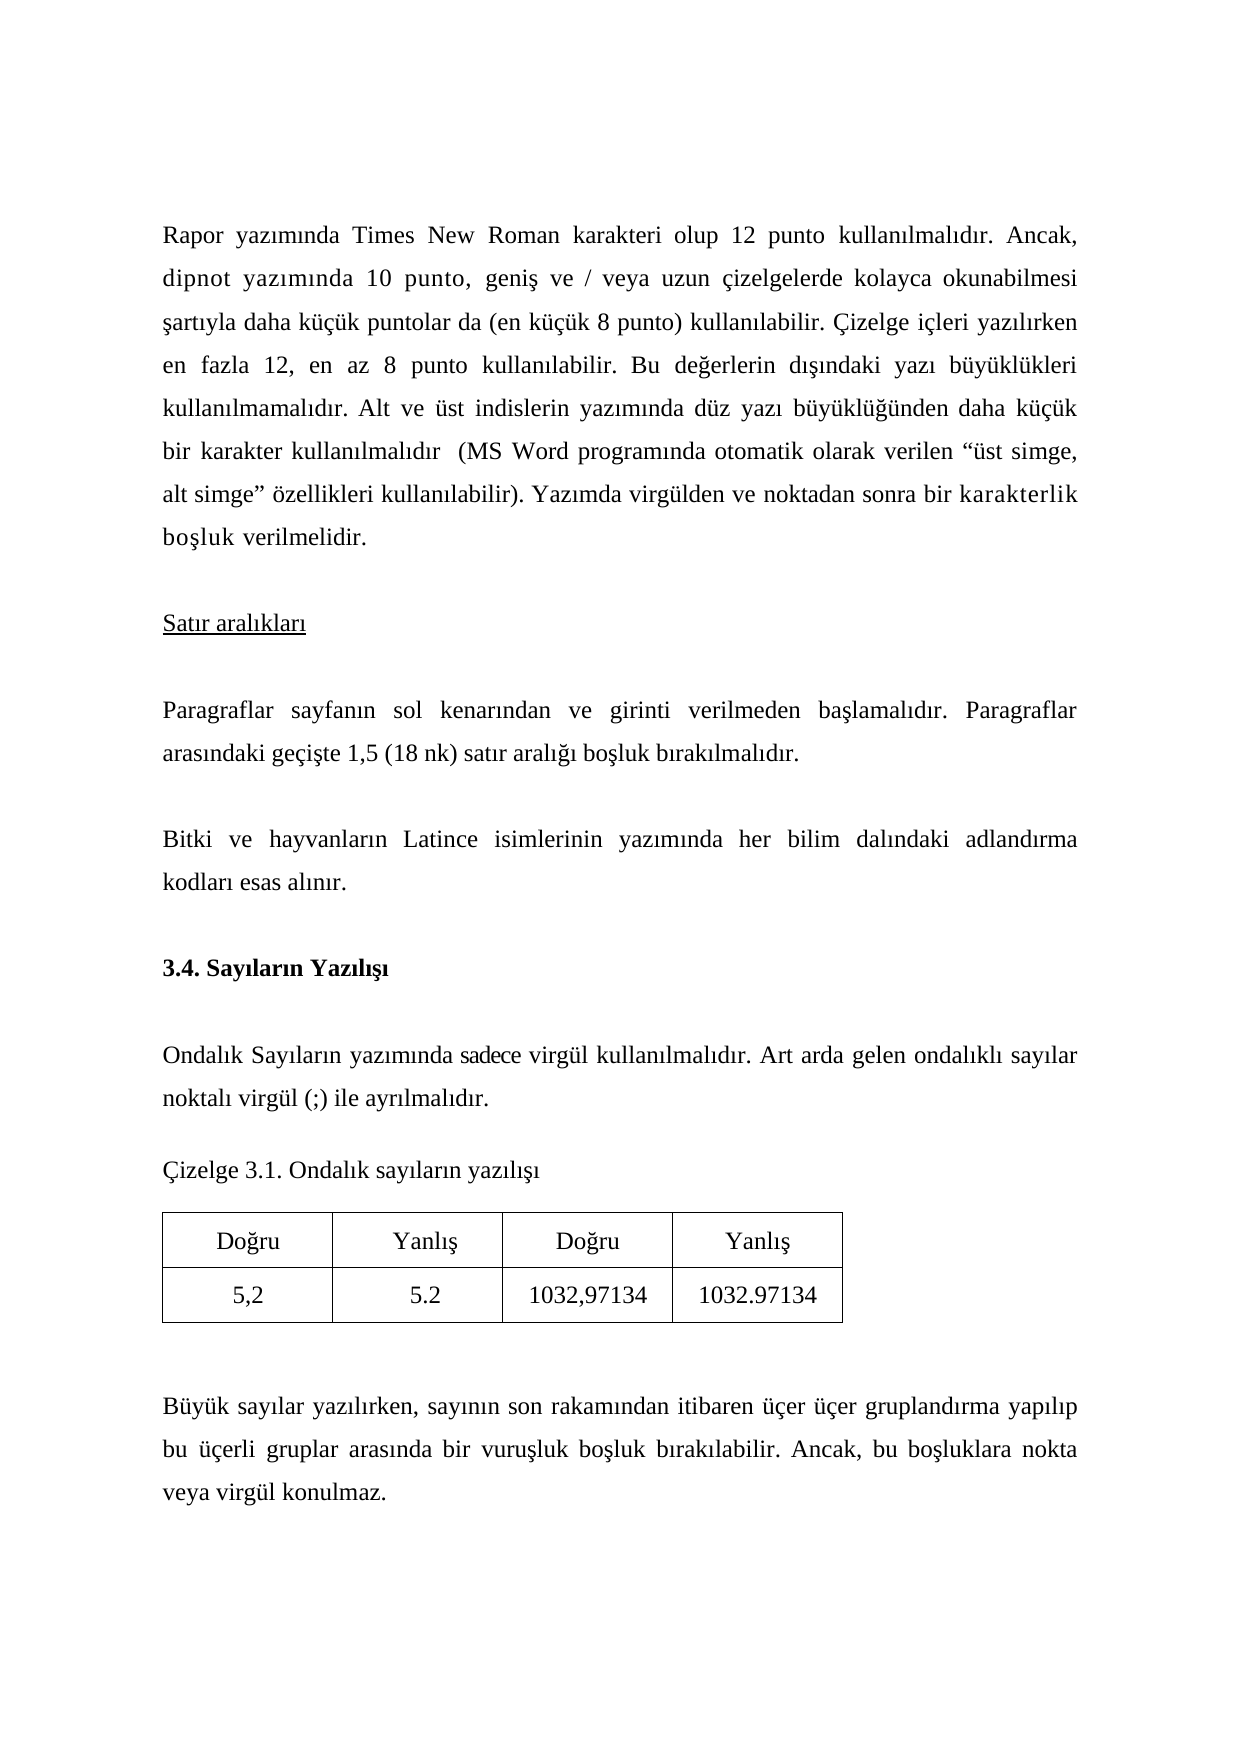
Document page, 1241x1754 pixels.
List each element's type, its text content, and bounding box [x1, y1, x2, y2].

text Ondalık Sayıların yazımında sadece virgül kullanılmalıdır. Art arda gelen ondalıklı sayılar noktalı virgül (;) ile ayrılmalıdır. [162, 1040, 1078, 1112]
table_header Doğru [163, 1213, 332, 1267]
text Rapor yazımında Times New Roman karakteri olup 12 punto kullanılmalıdır. Ancak, dipnot yazımında 10 punto, geniş ve / veya uzun çizelgelerde kolayca okunabilmesi şartıyla daha küçük puntolar da (en küçük 8 punto) kullanılabilir. Çizelge içleri yazılırken en fazla 12, en az 8 punto kullanılabilir. Bu değerlerin dışındaki yazı büyüklükleri kullanılmamalıdır. Alt ve üst indislerin yazımında düz yazı büyüklüğünden daha küçük bir karakter kullanılmalıdır (MS Word programında otomatik olarak verilen “üst simge, alt simge” özellikleri kullanılabilir). Yazımda virgülden ve noktadan sonra bir karakterlik boşluk verilmelidir. [162, 220, 1078, 551]
table_cell 5.2 [333, 1268, 502, 1322]
table_cell 1032,97134 [503, 1268, 672, 1322]
text Satır aralıkları [162, 608, 1078, 637]
text Paragraflar sayfanın sol kenarından ve girinti verilmeden başlamalıdır. Paragraflar arasındaki geçişte 1,5 (18 nk) satır aralığı boşluk bırakılmalıdır. [162, 695, 1078, 767]
table_cell 5,2 [163, 1268, 332, 1322]
text Büyük sayılar yazılırken, sayının son rakamından itibaren üçer üçer gruplandırma yapılıp bu üçerli gruplar arasında bir vuruşluk boşluk bırakılabilir. Ancak, bu boşluklara nokta veya virgül konulmaz. [162, 1391, 1078, 1506]
text Çizelge 3.1. Ondalık sayıların yazılışı [162, 1155, 1078, 1183]
table_header Yanlış [673, 1213, 842, 1267]
table_header Doğru [503, 1213, 672, 1267]
table_cell 1032.97134 [673, 1268, 842, 1322]
table_header Yanlış [333, 1213, 502, 1267]
text 3.4. Sayıların Yazılışı [162, 953, 1078, 982]
text Bitki ve hayvanların Latince isimlerinin yazımında her bilim dalındaki adlandırma kodları esas alınır. [162, 824, 1078, 896]
